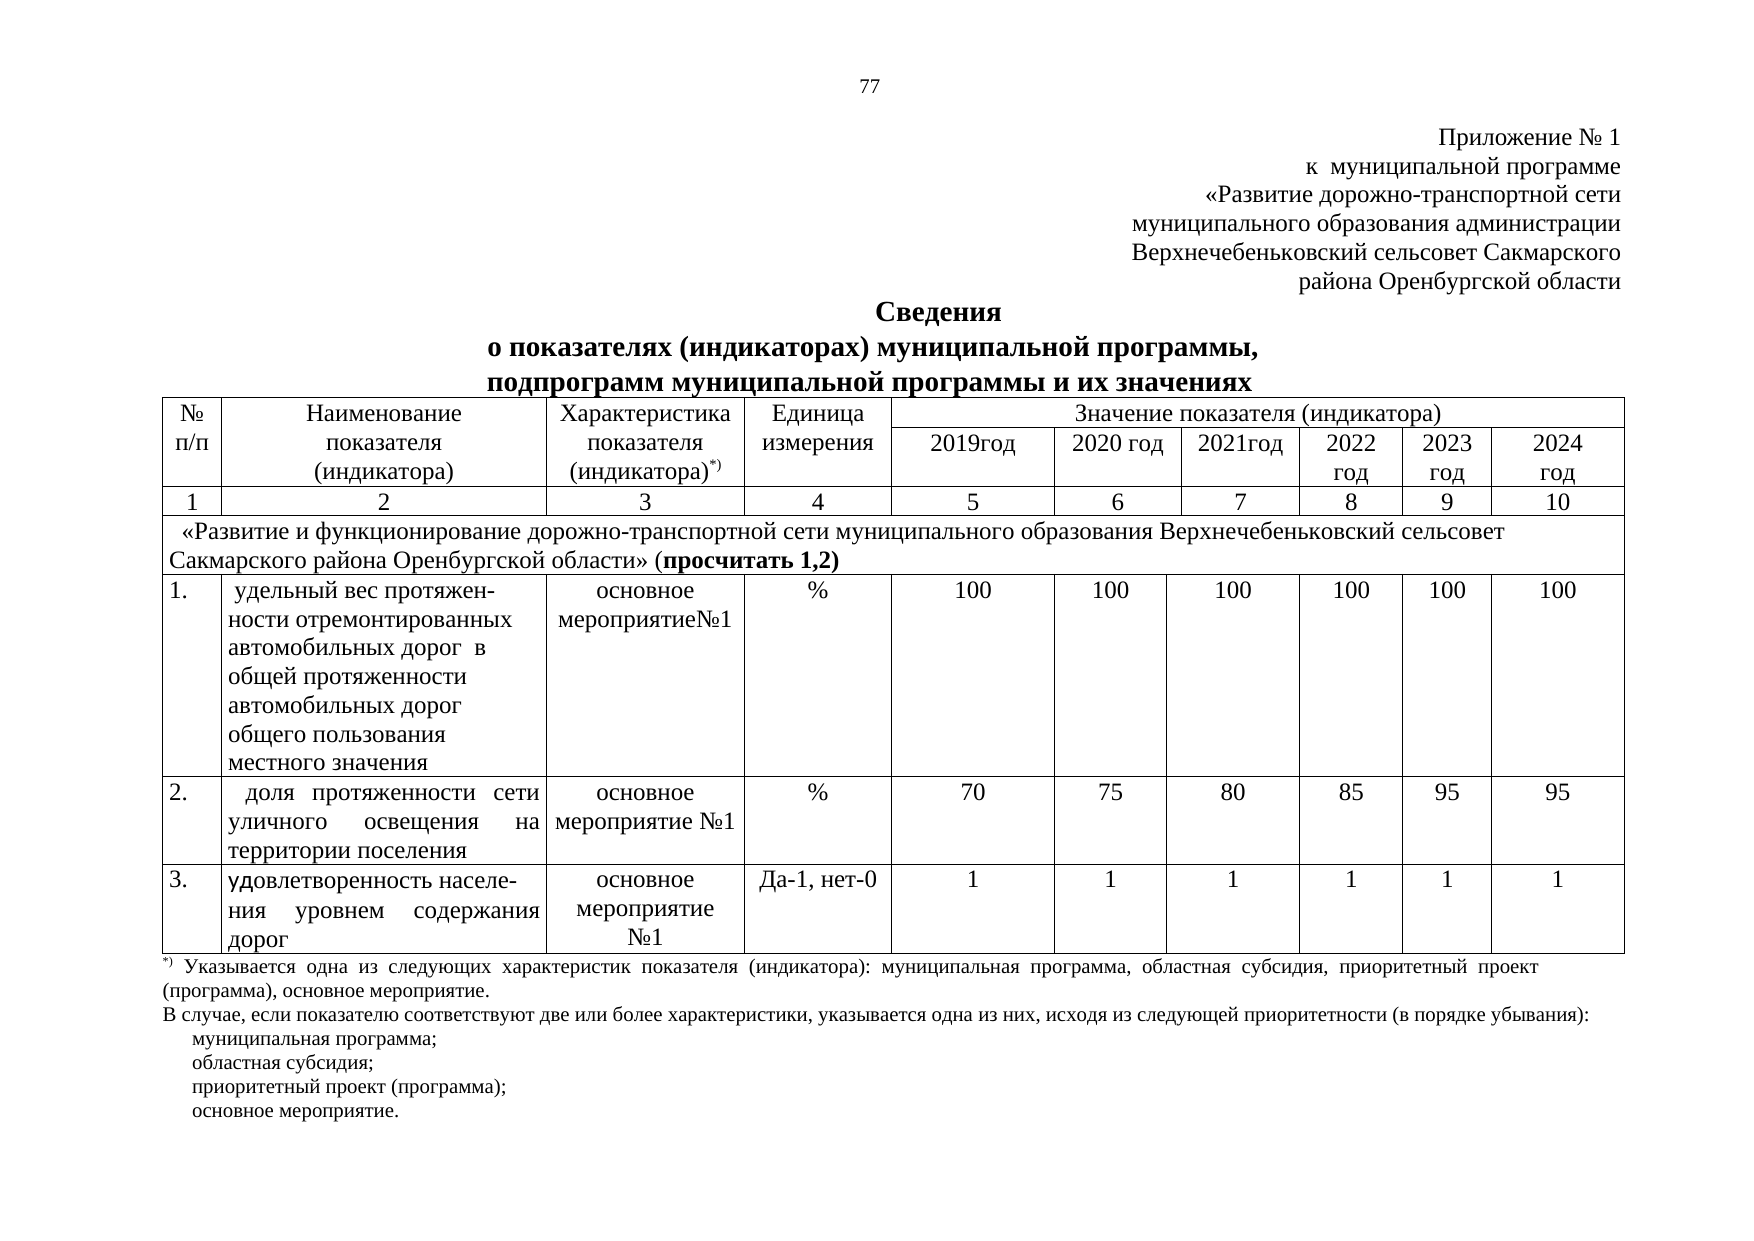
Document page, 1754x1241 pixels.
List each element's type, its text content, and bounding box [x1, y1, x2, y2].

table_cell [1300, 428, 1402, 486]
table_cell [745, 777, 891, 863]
text района Оренбургской области [118, 266, 1621, 294]
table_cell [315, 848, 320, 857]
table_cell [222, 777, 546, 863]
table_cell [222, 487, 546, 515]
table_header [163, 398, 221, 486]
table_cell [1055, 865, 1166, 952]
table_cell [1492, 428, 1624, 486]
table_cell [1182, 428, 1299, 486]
text муниципального образования администрации [118, 208, 1621, 237]
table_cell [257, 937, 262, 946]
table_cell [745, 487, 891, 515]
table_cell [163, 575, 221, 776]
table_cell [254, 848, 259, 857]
text Сведения [118, 294, 1621, 328]
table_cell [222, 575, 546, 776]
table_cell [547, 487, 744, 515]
text *) Указывается одна из следующих характеристик показателя (индикатора): муниципальная программа, областная субсидия, приоритетный проект (программа), основное мероприятие. [162, 954, 1541, 1002]
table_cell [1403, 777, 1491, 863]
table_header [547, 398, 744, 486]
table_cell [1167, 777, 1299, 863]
text подпрограмм муниципальной программы и их значениях [118, 364, 1621, 397]
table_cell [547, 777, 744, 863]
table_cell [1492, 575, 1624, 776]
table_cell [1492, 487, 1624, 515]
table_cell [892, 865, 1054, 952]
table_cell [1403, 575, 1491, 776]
text Верхнечебеньковский сельсовет Сакмарского [118, 237, 1621, 266]
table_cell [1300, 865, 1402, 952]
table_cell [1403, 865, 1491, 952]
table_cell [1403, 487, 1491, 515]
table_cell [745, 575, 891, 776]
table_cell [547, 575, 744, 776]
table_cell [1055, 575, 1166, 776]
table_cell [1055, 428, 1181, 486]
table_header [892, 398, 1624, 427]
text о показателях (индикаторах) муниципальной программы, [118, 328, 1621, 364]
text областная субсидия; [118, 1050, 1627, 1074]
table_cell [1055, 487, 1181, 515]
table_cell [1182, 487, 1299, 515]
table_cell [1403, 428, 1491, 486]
text «Развитие дорожно-транспортной сети [118, 179, 1621, 208]
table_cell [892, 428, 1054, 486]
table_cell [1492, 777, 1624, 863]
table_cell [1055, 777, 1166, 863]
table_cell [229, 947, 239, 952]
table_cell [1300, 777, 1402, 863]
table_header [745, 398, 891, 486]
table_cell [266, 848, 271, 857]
text приоритетный проект (программа); [118, 1074, 1627, 1098]
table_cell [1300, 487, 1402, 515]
text муниципальная программа; [118, 1026, 1627, 1050]
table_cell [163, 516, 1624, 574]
text к муниципальной программе [118, 151, 1621, 179]
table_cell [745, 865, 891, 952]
text Приложение № 1 [118, 122, 1621, 151]
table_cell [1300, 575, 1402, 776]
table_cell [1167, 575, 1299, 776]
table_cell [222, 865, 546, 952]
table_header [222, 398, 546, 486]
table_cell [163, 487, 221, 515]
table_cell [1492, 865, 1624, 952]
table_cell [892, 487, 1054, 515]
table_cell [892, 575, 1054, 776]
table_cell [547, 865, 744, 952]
text основное мероприятие. [118, 1098, 1621, 1122]
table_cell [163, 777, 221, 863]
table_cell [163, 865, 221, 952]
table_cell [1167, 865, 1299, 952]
text В случае, если показателю соответствуют две или более характеристики, указывается одна из них, исходя из следующей приоритетности (в порядке убывания): [162, 1002, 1627, 1026]
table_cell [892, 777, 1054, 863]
